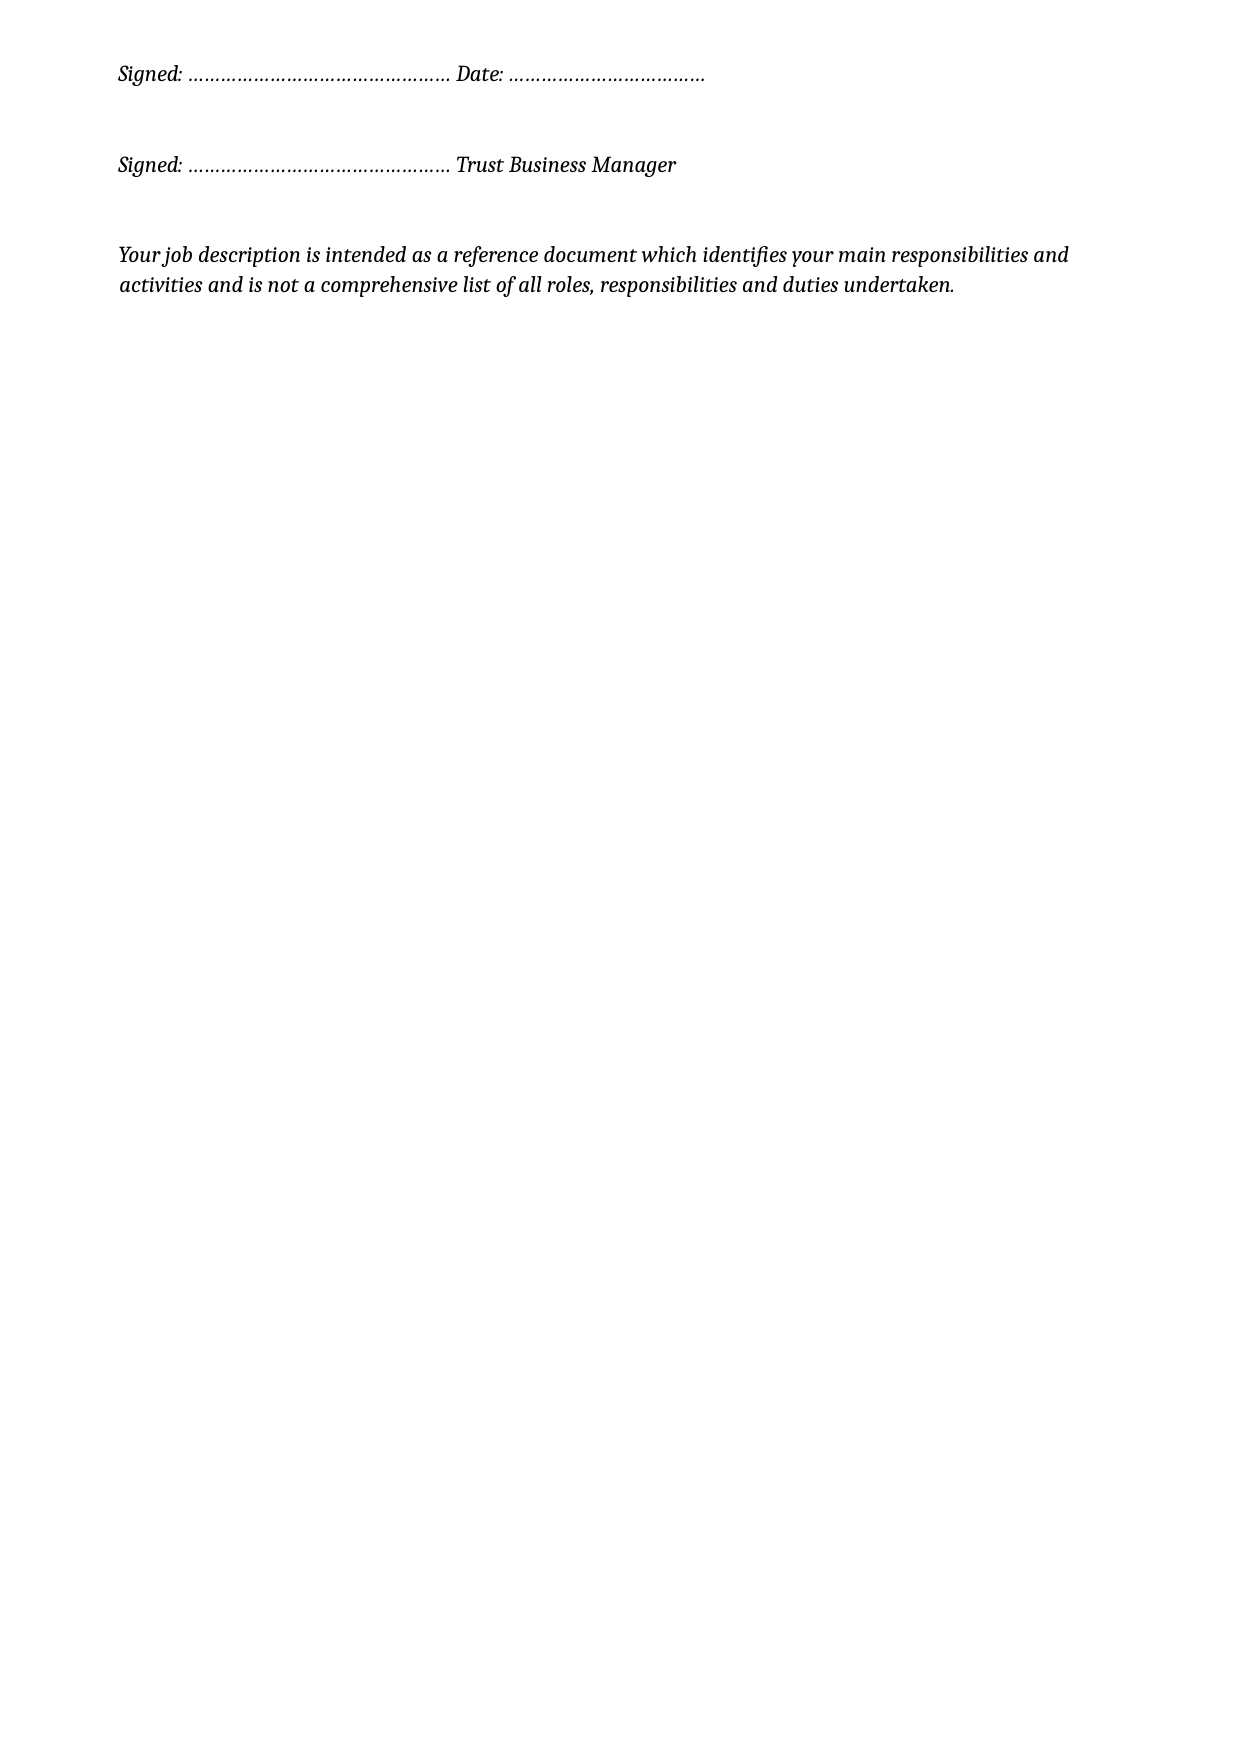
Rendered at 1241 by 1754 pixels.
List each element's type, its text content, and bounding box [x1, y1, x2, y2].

text Your job description is intended as a reference document which identifies your main responsibilities and activities and is not a comprehensive list of all roles, responsibilities and duties undertaken. [118, 242, 1122, 298]
text Signed: ………………………………………… Date: ……………………………… [118, 61, 1122, 87]
text Signed: ………………………………………… Trust Business Manager [118, 151, 1122, 178]
